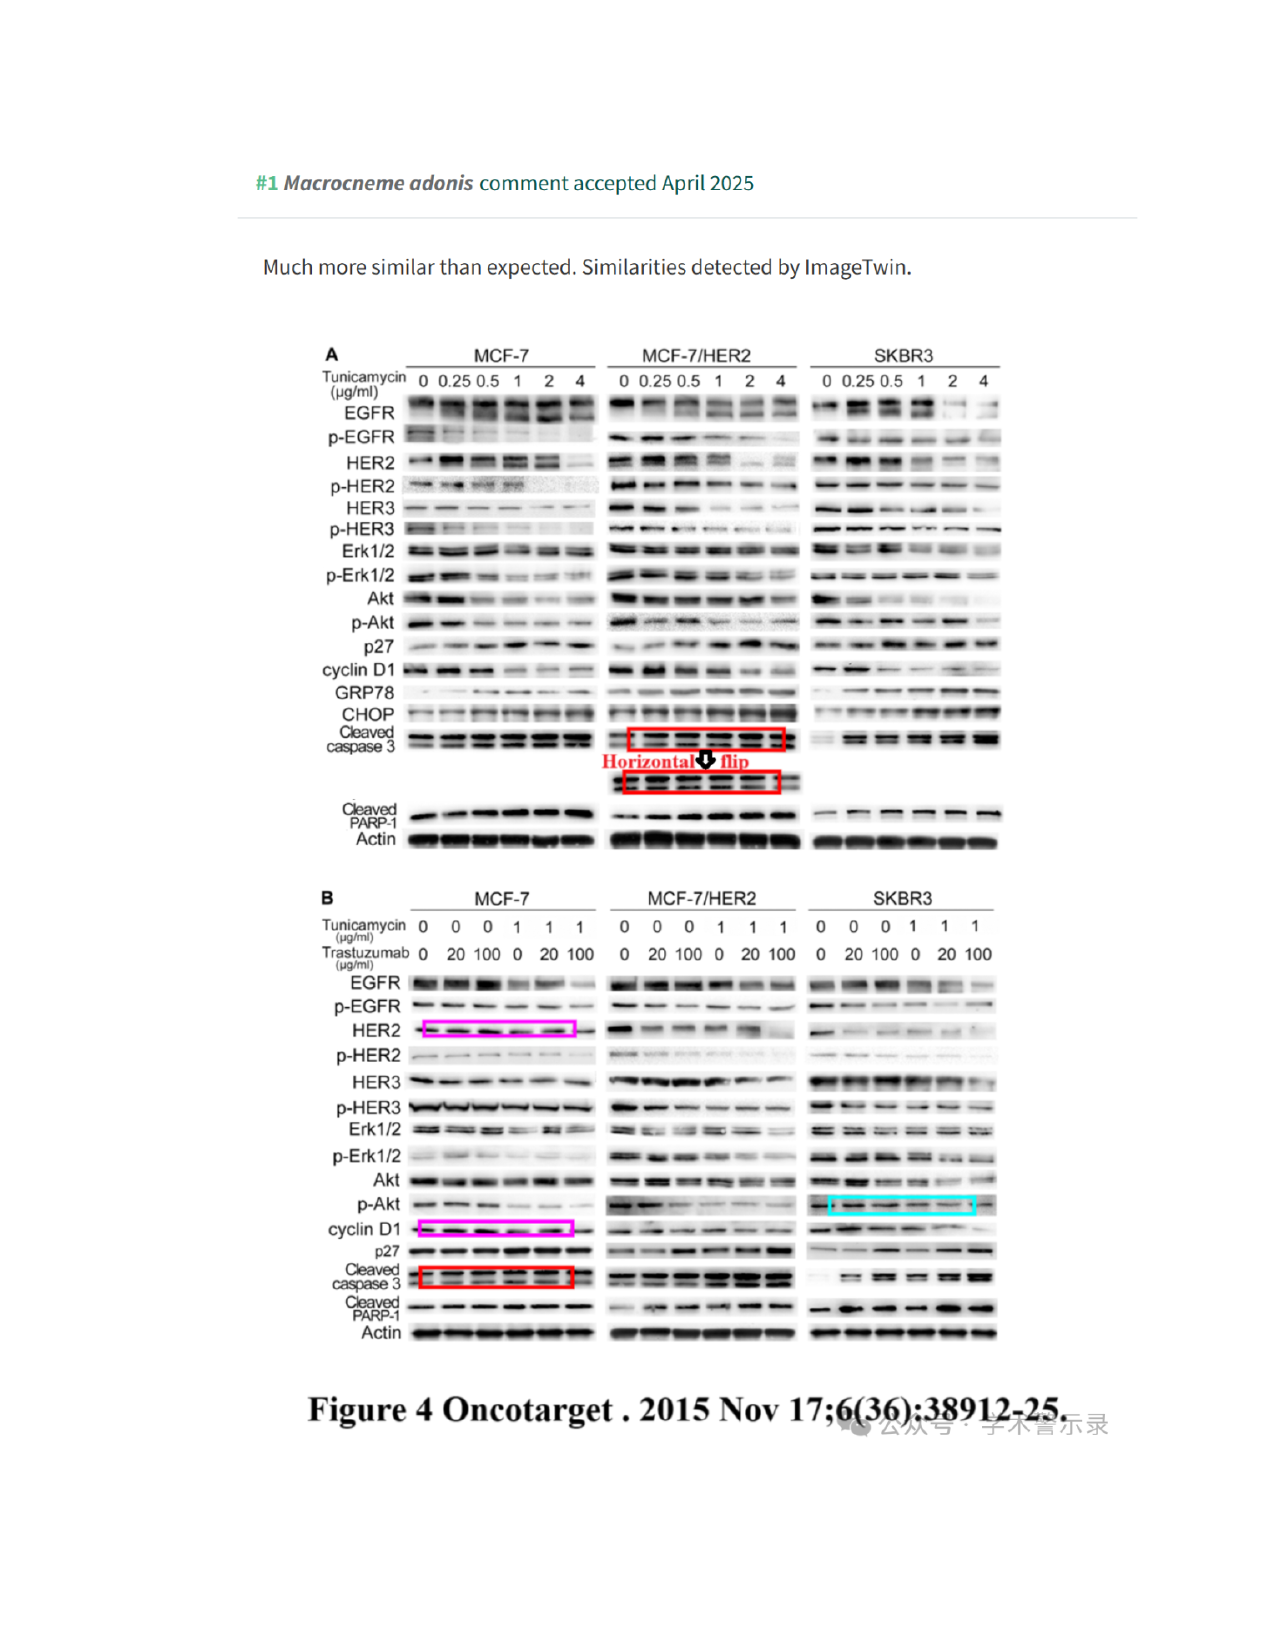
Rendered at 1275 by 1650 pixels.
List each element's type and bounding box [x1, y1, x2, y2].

picture [237, 150, 1138, 1460]
